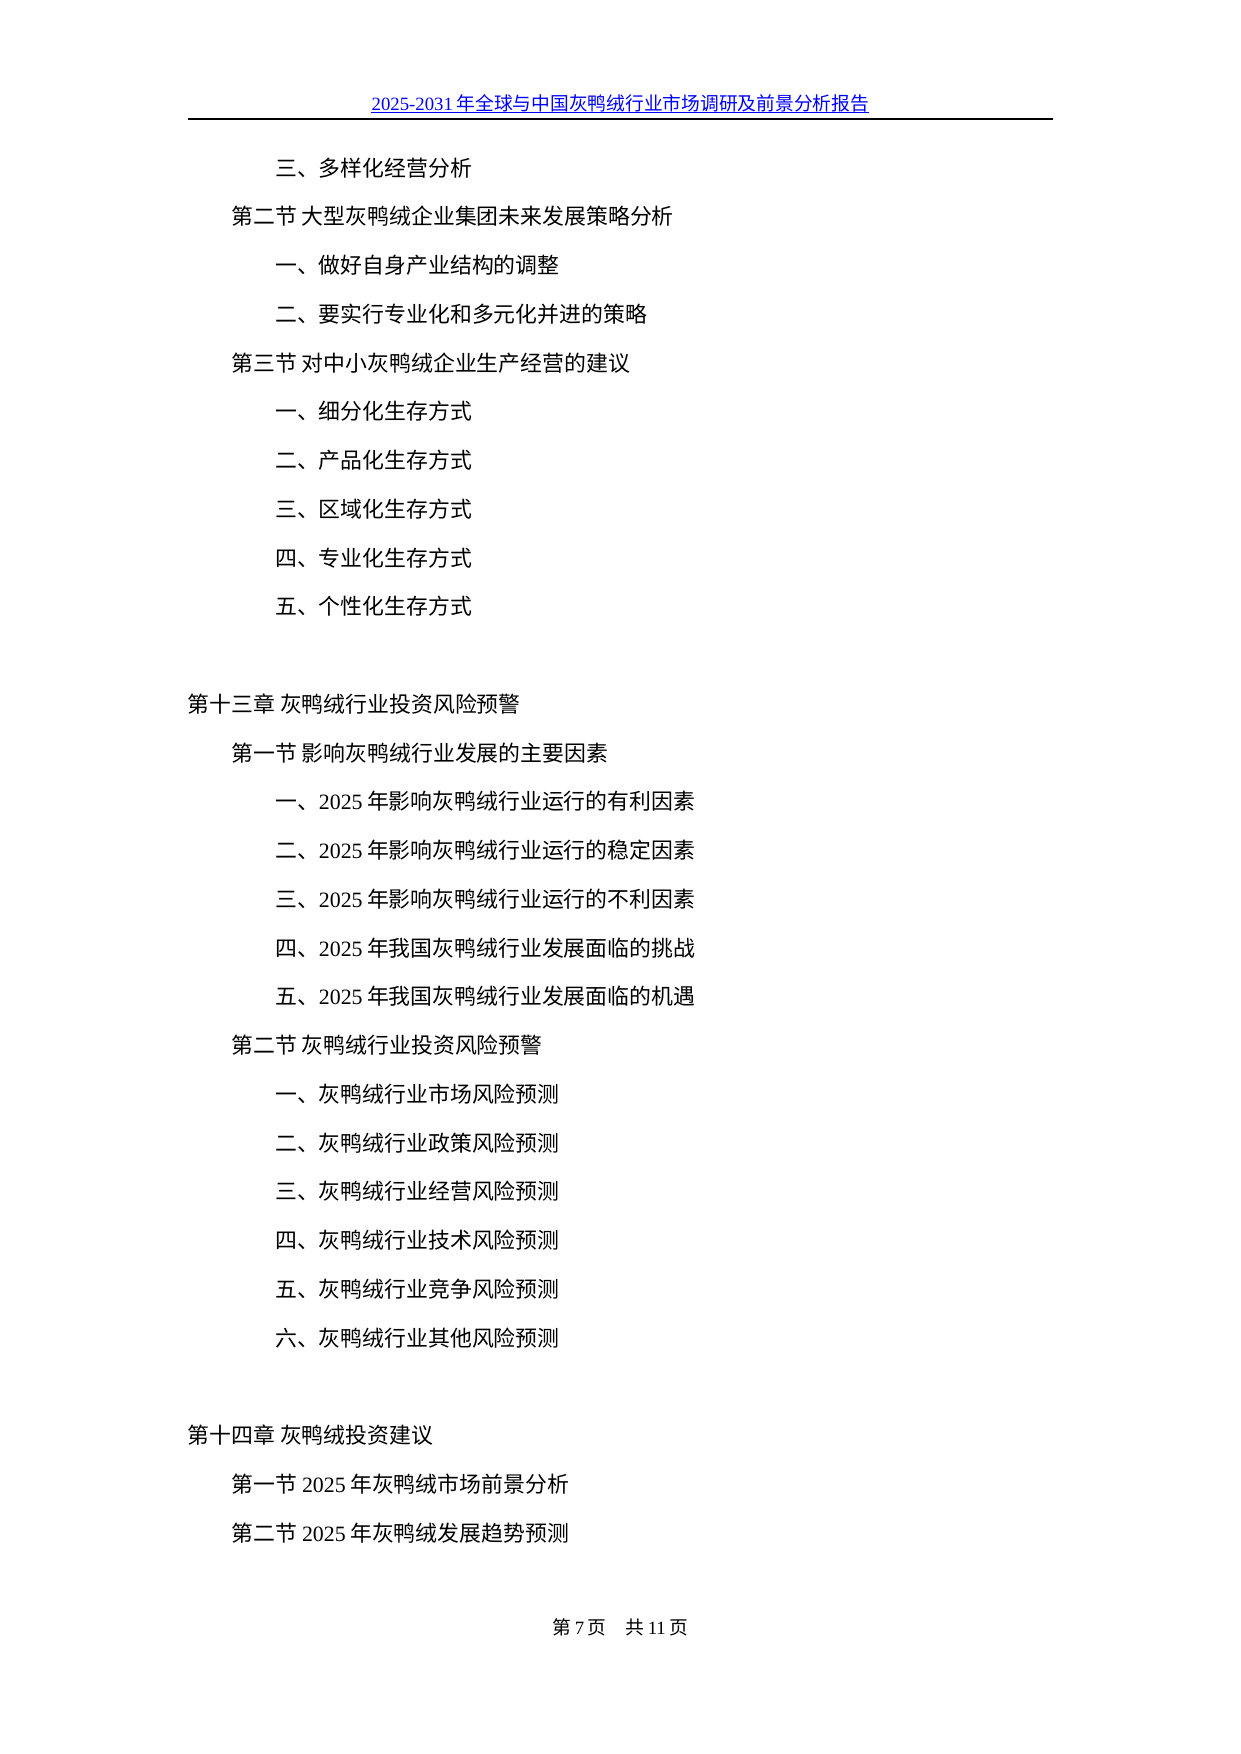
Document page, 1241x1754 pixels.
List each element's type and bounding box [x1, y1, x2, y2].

text [187, 150, 1053, 1548]
